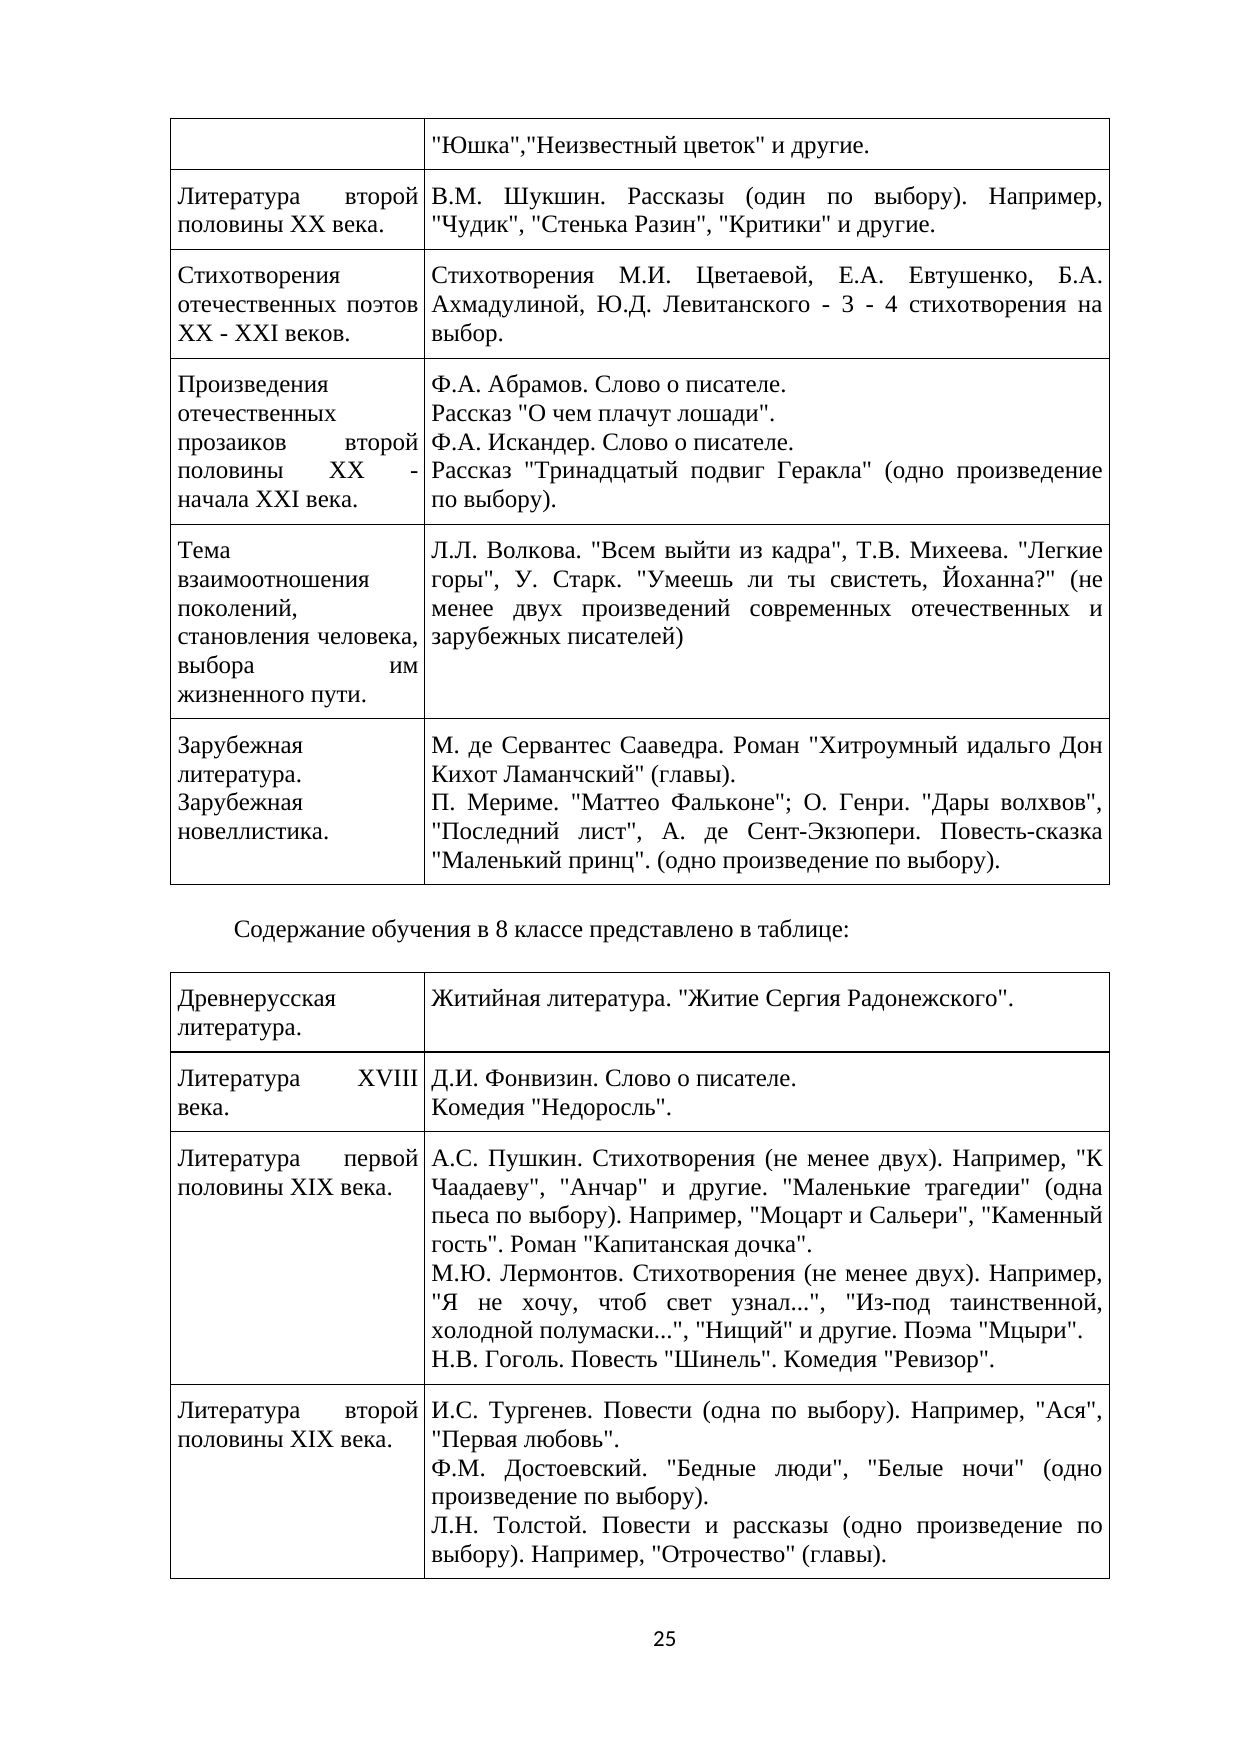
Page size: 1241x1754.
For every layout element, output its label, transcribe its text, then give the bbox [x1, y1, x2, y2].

table_cell В.М. Шукшин. Рассказы (один по выбору). Например, "Чудик", "Стенька Разин", "Критики" и другие. [425, 170, 1109, 249]
table_cell Литература XVIII века. [171, 1053, 424, 1131]
table_cell Д.И. Фонвизин. Слово о писателе. Комедия "Недоросль". [425, 1053, 1109, 1131]
table_cell Зарубежная литература. Зарубежная новеллистика. [171, 719, 424, 884]
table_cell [425, 119, 1109, 169]
table_cell Стихотворения отечественных поэтов XX - XXI веков. [171, 250, 424, 357]
table_cell М. де Сервантес Сааведра. Роман "Хитроумный идальго Дон Кихот Ламанчский" (главы). П. Мериме. "Маттео Фальконе"; О. Генри. "Дары волхвов", "Последний лист", А. де Сент-Экзюпери. Повесть-сказка "Маленький принц". (одно произведение по выбору). [425, 719, 1109, 884]
table_cell Стихотворения М.И. Цветаевой, Е.А. Евтушенко, Б.А. Ахмадулиной, Ю.Д. Левитанского - 3 - 4 стихотворения на выбор. [425, 250, 1109, 357]
table_cell Литература первой половины XIX века. [171, 1132, 424, 1383]
table_cell Ф.А. Абрамов. Слово о писателе. Рассказ "О чем плачут лошади". Ф.А. Искандер. Слово о писателе. Рассказ "Тринадцатый подвиг Геракла" (одно произведение по выбору). [425, 359, 1109, 523]
text Содержание обучения в 8 классе представлено в таблице: [177, 914, 1152, 943]
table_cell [171, 119, 424, 169]
table_cell Произведения отечественных прозаиков второй половины XX - начала XXI века. [171, 359, 424, 523]
table_header Древнерусская литература. [171, 973, 424, 1051]
table_cell А.С. Пушкин. Стихотворения (не менее двух). Например, "К Чаадаеву", "Анчар" и другие. "Маленькие трагедии" (одна пьеса по выбору). Например, "Моцарт и Сальери", "Каменный гость". Роман "Капитанская дочка". М.Ю. Лермонтов. Стихотворения (не менее двух). Например, "Я не хочу, чтоб свет узнал...", "Из-под таинственной, холодной полумаски...", "Нищий" и другие. Поэма "Мцыри". Н.В. Гоголь. Повесть "Шинель". Комедия "Ревизор". [425, 1132, 1109, 1383]
table_cell И.С. Тургенев. Повести (одна по выбору). Например, "Ася", "Первая любовь". Ф.М. Достоевский. "Бедные люди", "Белые ночи" (одно произведение по выбору). Л.Н. Толстой. Повести и рассказы (одно произведение по выбору). Например, "Отрочество" (главы). [425, 1385, 1109, 1578]
table_cell Л.Л. Волкова. "Всем выйти из кадра", Т.В. Михеева. "Легкие горы", У. Старк. "Умеешь ли ты свистеть, Йоханна?" (не менее двух произведений современных отечественных и зарубежных писателей) [425, 525, 1109, 718]
table_cell Тема взаимоотношения поколений, становления человека, выбора им жизненного пути. [171, 525, 424, 718]
table_header Житийная литература. "Житие Сергия Радонежского". [425, 973, 1109, 1051]
table_cell Литература второй половины XIX века. [171, 1385, 424, 1578]
table_cell Литература второй половины XX века. [171, 170, 424, 249]
